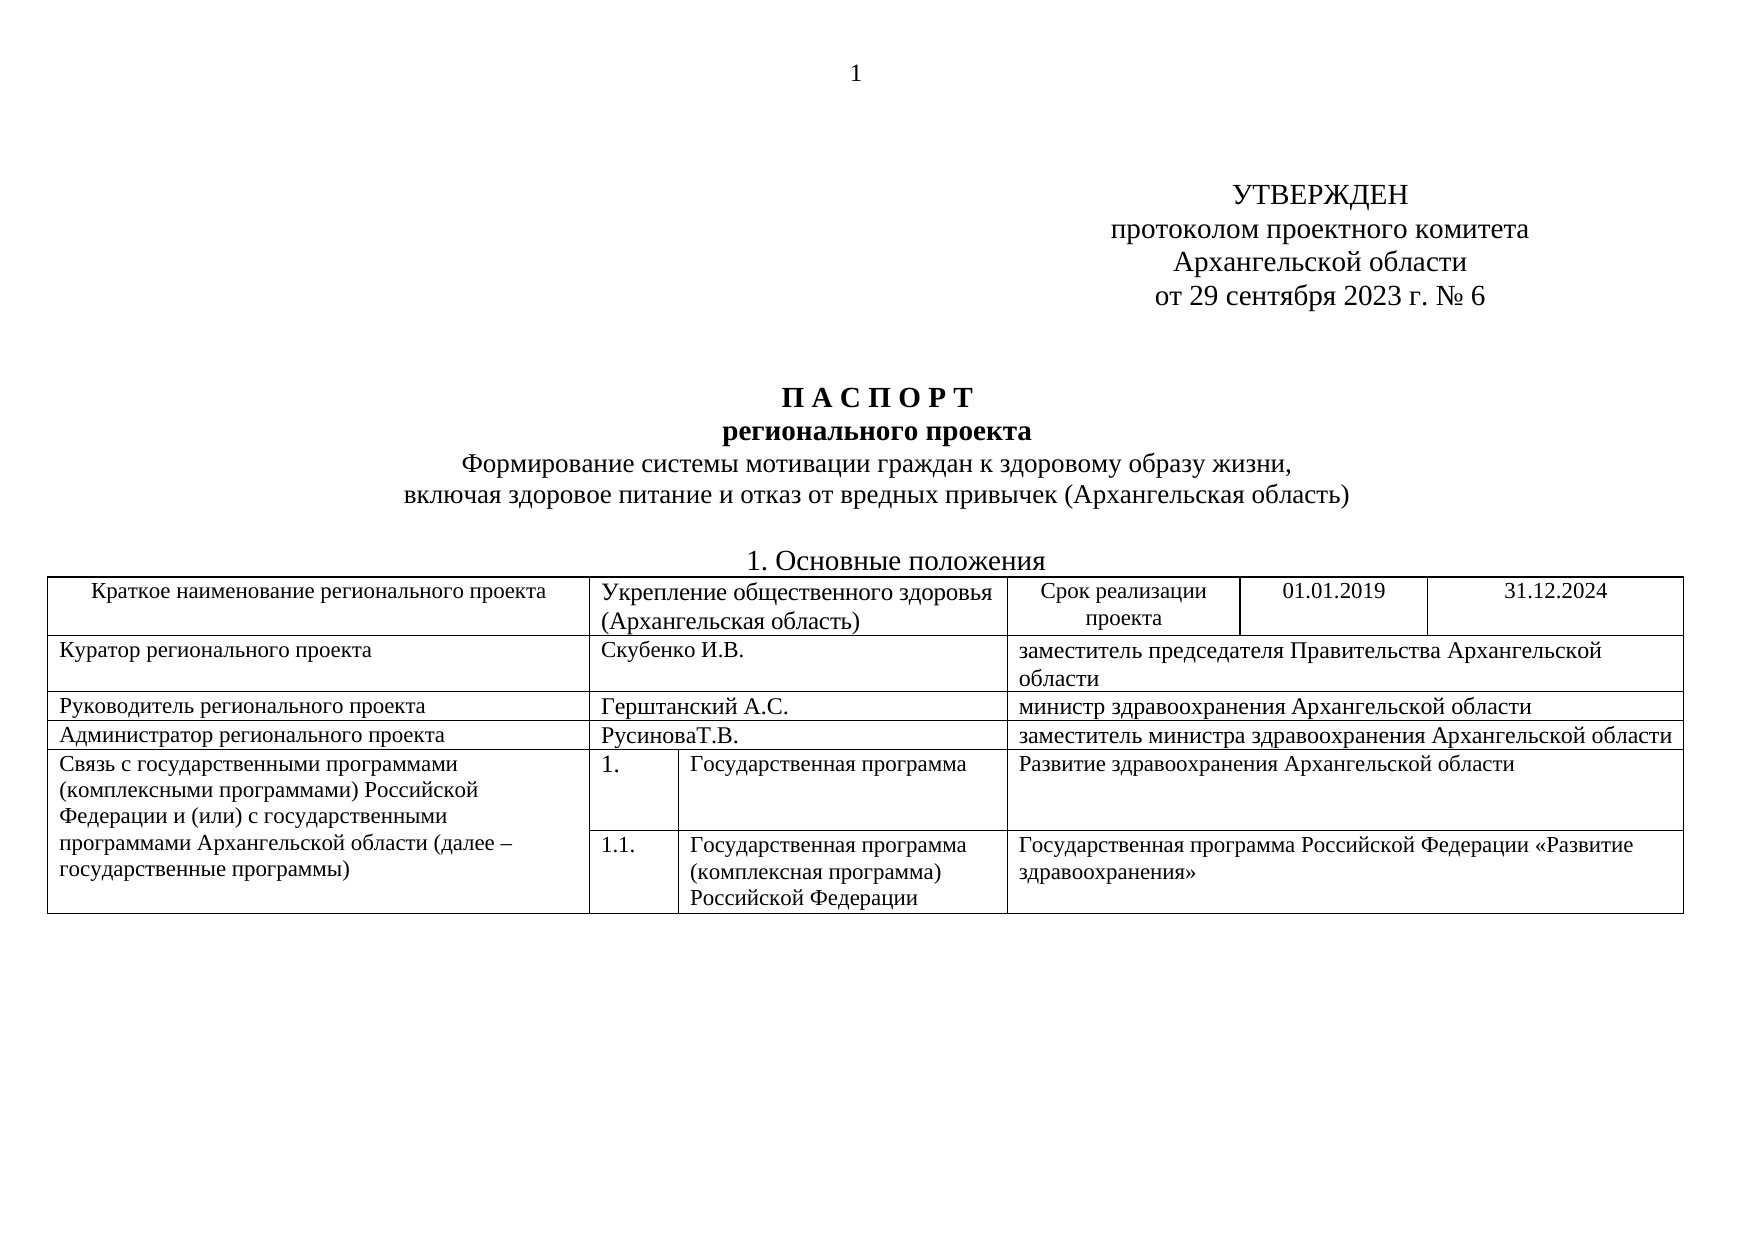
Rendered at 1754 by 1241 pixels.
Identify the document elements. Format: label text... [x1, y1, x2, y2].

text Архангельской области [945, 244, 1695, 278]
table_cell министр здравоохранения Архангельской области [1008, 692, 1683, 720]
table_header 01.01.2019 [1241, 578, 1427, 635]
text П А С П О Р Т [59, 380, 1695, 413]
table_cell Государственная программа Российской Федерации «Развитие здравоохранения» [1008, 831, 1683, 913]
text Формирование системы мотивации граждан к здоровому образу жизни, [59, 447, 1695, 478]
table_header Укрепление общественного здоровья (Архангельская область) [590, 578, 1007, 635]
table_cell РусиноваТ.В. [590, 721, 1007, 748]
text 1. Основные положения [97, 543, 1695, 576]
text УТВЕРЖДЕН [945, 177, 1695, 211]
table_cell Скубенко И.В. [590, 636, 1007, 691]
table_cell Связь с государственными программами (комплексными программами) Российской Федерации и (или) с государственными программами Архангельской области (далее – государственные программы) [48, 750, 589, 913]
table_header 31.12.2024 [1428, 578, 1683, 635]
table_cell 1.1. [590, 831, 678, 913]
table_cell Государственная программа [679, 750, 1007, 830]
text протоколом проектного комитета [945, 211, 1695, 244]
table_header Срок реализации проекта [1008, 578, 1239, 635]
text включая здоровое питание и отказ от вредных привычек (Архангельская область) [59, 478, 1695, 509]
table_cell Руководитель регионального проекта [48, 692, 589, 720]
text от 29 сентября 2023 г. № 6 [945, 278, 1695, 311]
table_header Краткое наименование регионального проекта [48, 578, 589, 635]
table_cell 1. [590, 750, 678, 830]
table_cell Герштанский А.С. [590, 692, 1007, 720]
table_cell заместитель министра здравоохранения Архангельской области [1008, 721, 1683, 748]
table_cell Государственная программа (комплексная программа) Российской Федерации [679, 831, 1007, 913]
table_cell Куратор регионального проекта [48, 636, 589, 691]
table_cell заместитель председателя Правительства Архангельской области [1008, 636, 1683, 691]
table_cell Администратор регионального проекта [48, 721, 589, 748]
table_cell Развитие здравоохранения Архангельской области [1008, 750, 1683, 830]
text регионального проекта [59, 413, 1695, 447]
